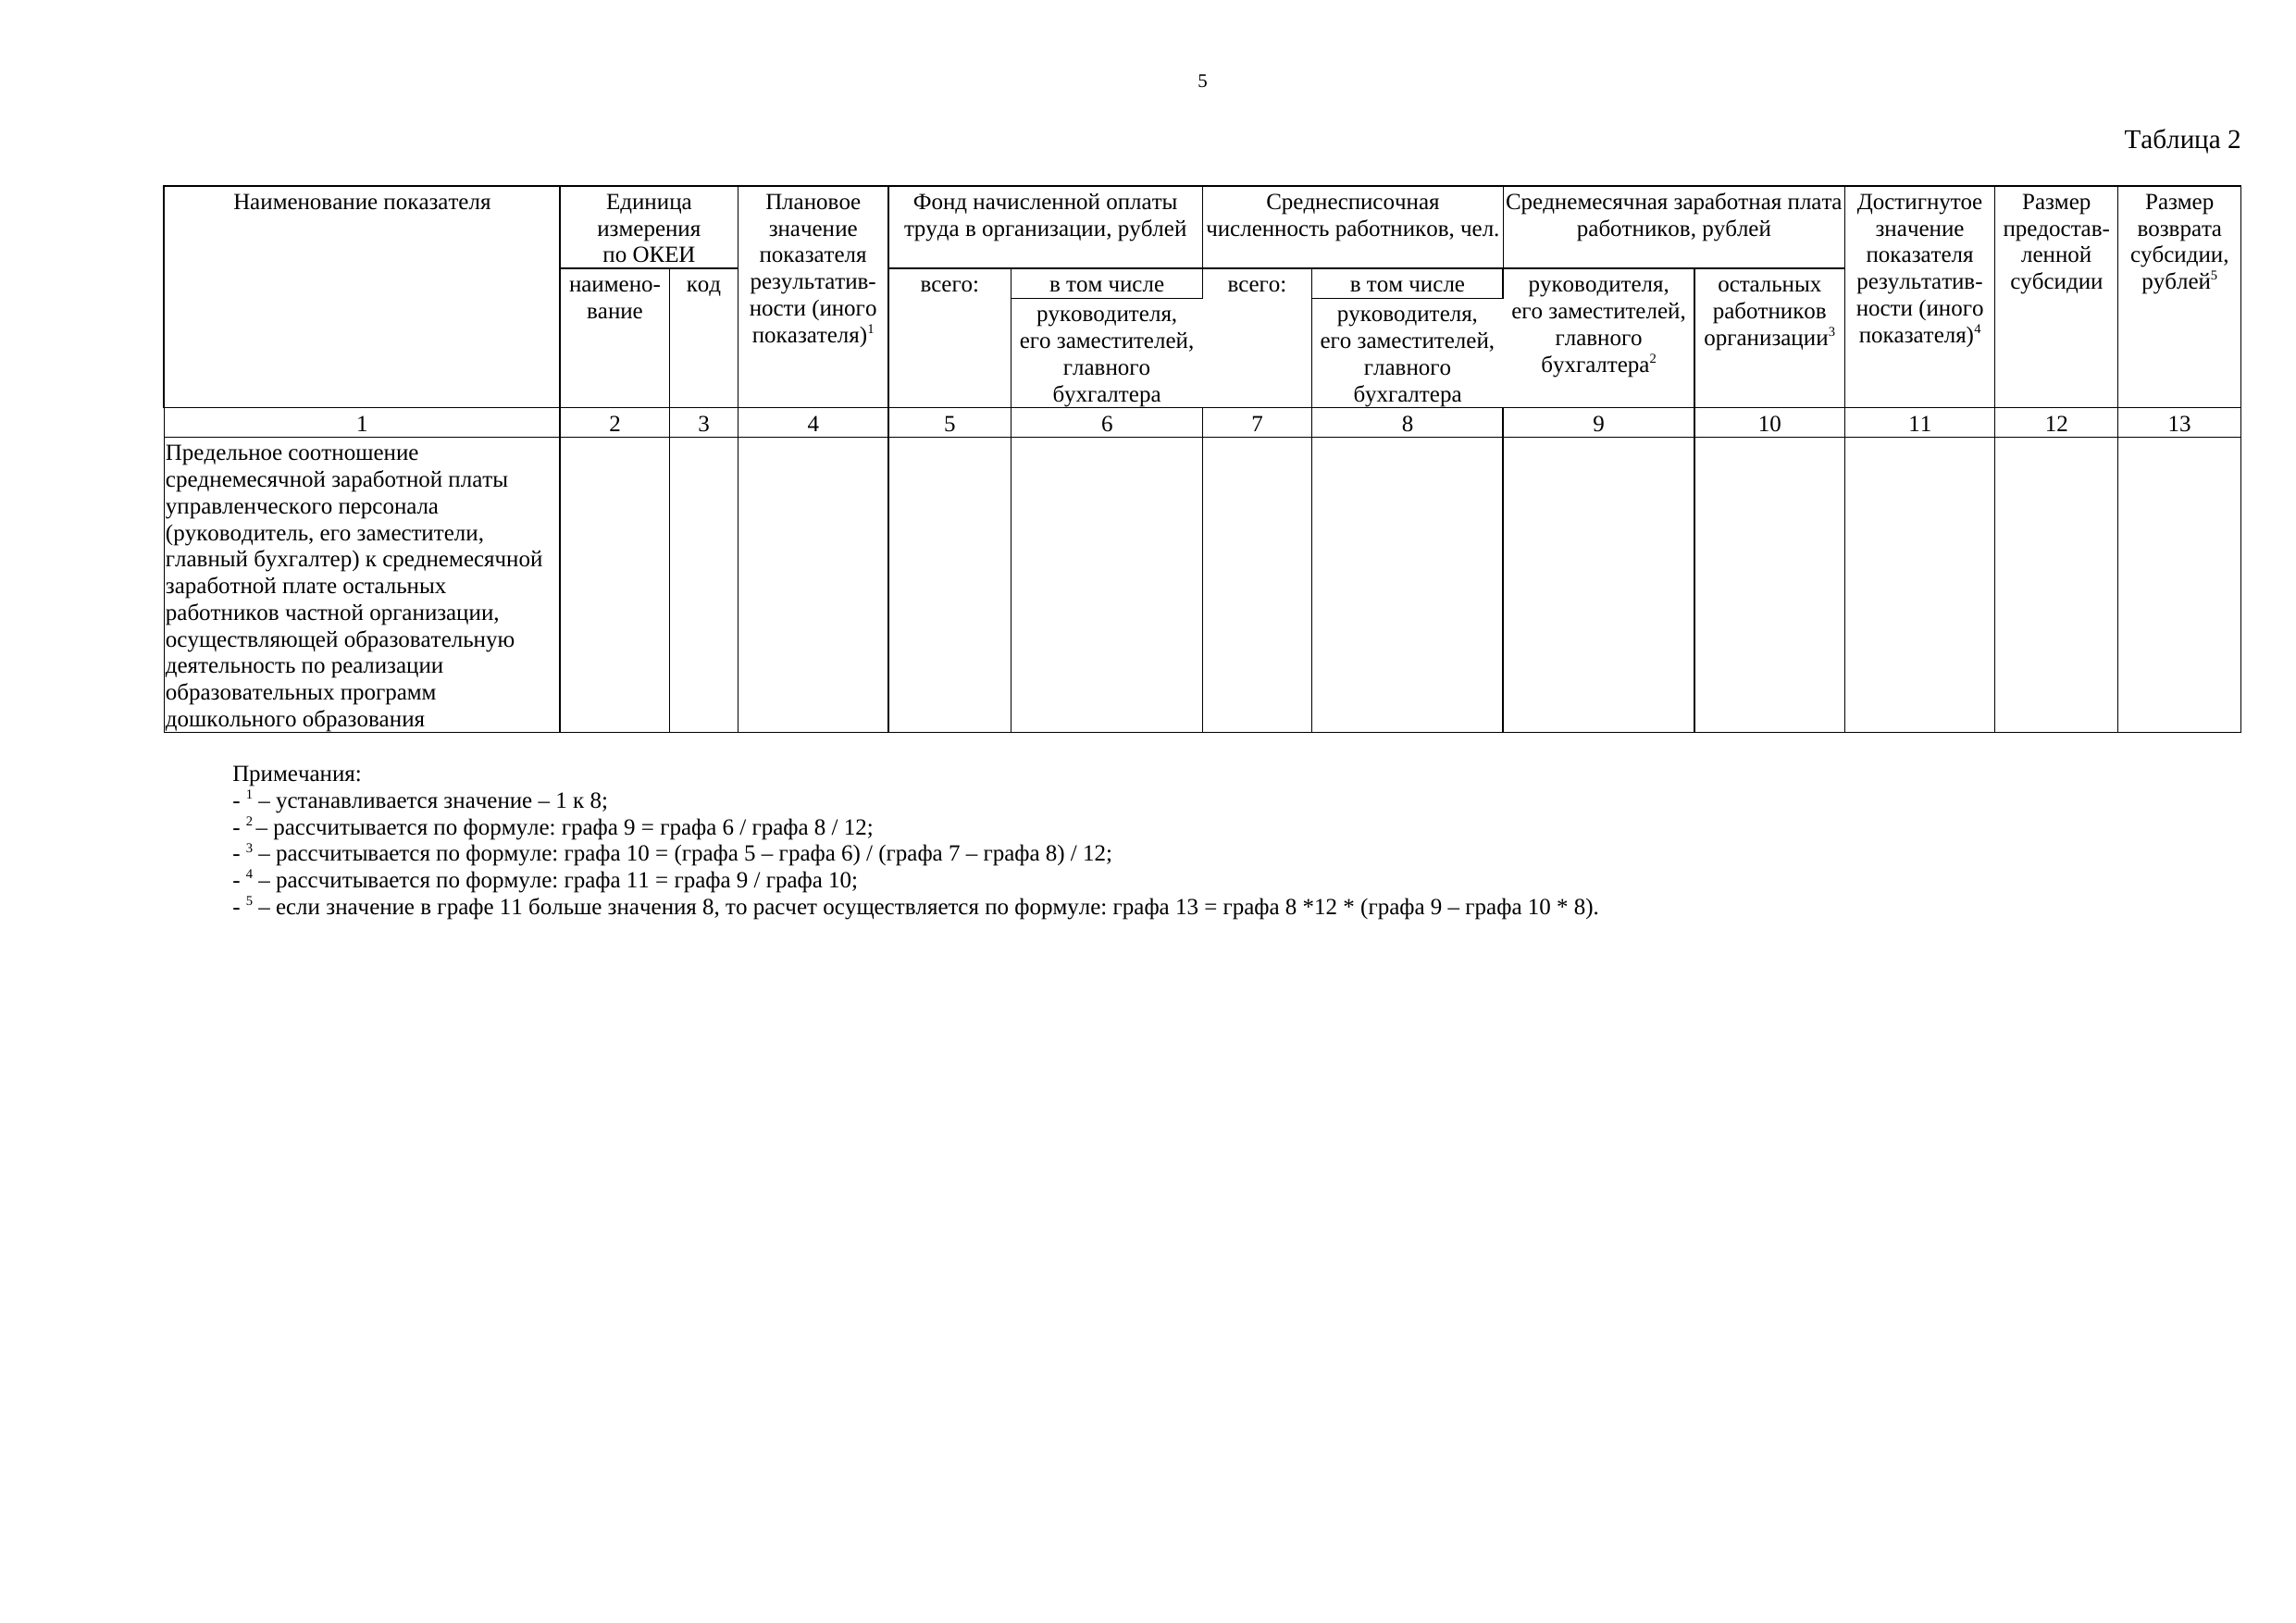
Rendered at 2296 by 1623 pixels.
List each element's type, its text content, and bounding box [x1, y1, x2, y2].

table_header Размер возврата субсидии, рублей5 [2118, 187, 2240, 406]
table_cell 3 [670, 408, 738, 436]
table_header Среднесписочная численность работников, чел. [1203, 187, 1503, 267]
table_cell [1011, 438, 1202, 732]
table_cell руководителя, его заместителей, главного бухгалтера [1011, 299, 1202, 406]
table_cell 12 [1995, 408, 2117, 436]
table_cell [670, 438, 738, 732]
table_cell [1695, 438, 1844, 732]
table_cell [1203, 438, 1311, 732]
table_header Плановое значение показателя результатив-ности (иного показателя)1 [738, 187, 887, 406]
table_header Достигнутое значение показателя результатив-ности (иного показателя)4 [1845, 187, 1994, 406]
table_cell [1504, 438, 1694, 732]
text Таблица 2 [164, 123, 2241, 154]
table_cell [738, 438, 887, 732]
text - 3 – рассчитывается по формуле: графа 10 = (графа 5 – графа 6) / (графа 7 – графа 8) / 12; [164, 839, 2241, 866]
table_cell 13 [2118, 408, 2240, 436]
table_cell [1995, 438, 2117, 732]
table_cell 4 [738, 408, 887, 436]
text - 1 – устанавливается значение – 1 к 8; [164, 787, 2241, 813]
table_cell 11 [1845, 408, 1994, 436]
table_cell 2 [561, 408, 669, 436]
table_cell руководителя, его заместителей, главного бухгалтера2 [1503, 269, 1694, 406]
table_header Единица измерения по ОКЕИ [561, 187, 738, 267]
table_cell в том числе [1011, 269, 1202, 297]
table_cell [1845, 438, 1994, 732]
table_cell руководителя, его заместителей, главного бухгалтера [1312, 299, 1503, 406]
table_cell остальных работников организации3 [1695, 269, 1844, 406]
table_cell 10 [1695, 408, 1844, 436]
table_cell код [670, 269, 738, 406]
table_cell [2118, 438, 2240, 732]
table_cell Предельное соотношение среднемесячной заработной платы управленческого персонала (руководитель, его заместители, главный бухгалтер) к среднемесячной заработной плате остальных работников частной организации, осуществляющей образовательную деятельность по реализации образовательных программ дошкольного образования [165, 438, 559, 732]
text Примечания: [164, 760, 2241, 787]
table_header Фонд начисленной оплаты труда в организации, рублей [889, 187, 1202, 267]
table_header Наименование показателя [165, 187, 559, 406]
table_cell [1312, 438, 1502, 732]
table_cell всего: [889, 269, 1011, 406]
table_cell всего: [1202, 269, 1311, 406]
table_cell 7 [1203, 408, 1311, 436]
table_cell 1 [165, 408, 559, 436]
table_header Размер предостав-ленной субсидии [1995, 187, 2117, 406]
table_cell 8 [1312, 408, 1502, 436]
table_cell 6 [1011, 408, 1202, 436]
table_cell в том числе [1312, 269, 1502, 297]
table_cell наимено-вание [561, 269, 669, 406]
text - 4 – рассчитывается по формуле: графа 11 = графа 9 / графа 10; [164, 866, 2241, 893]
table_cell [561, 438, 669, 732]
table_cell 9 [1504, 408, 1694, 436]
table_cell 5 [889, 408, 1011, 436]
text - 5 – если значение в графе 11 больше значения 8, то расчет осуществляется по формуле: графа 13 = графа 8 *12 * (графа 9 – графа 10 * 8). [164, 893, 2241, 920]
text - 2 – рассчитывается по формуле: графа 9 = графа 6 / графа 8 / 12; [164, 813, 2241, 839]
table_header Среднемесячная заработная плата работников, рублей [1504, 187, 1844, 267]
table_cell [889, 438, 1011, 732]
